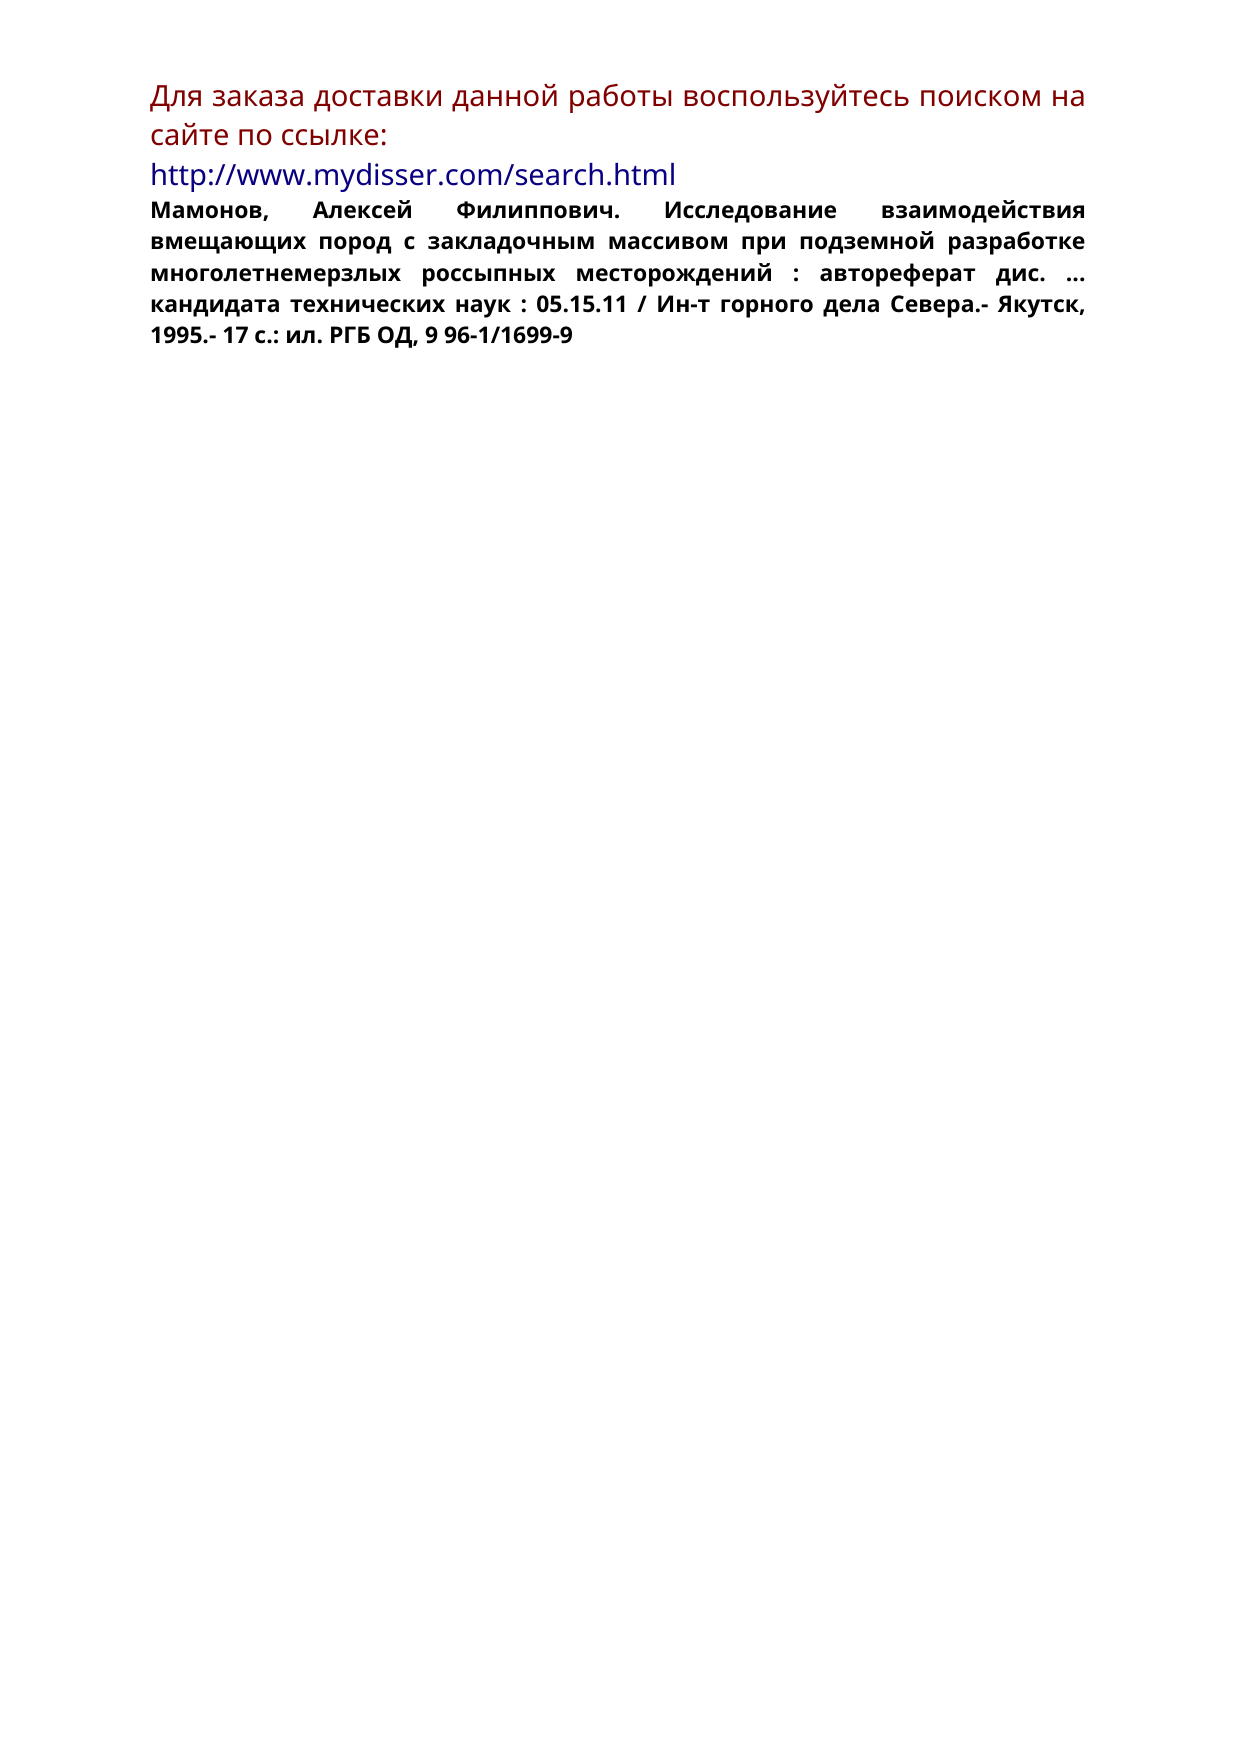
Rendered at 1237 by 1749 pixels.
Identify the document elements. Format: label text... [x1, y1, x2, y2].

text Мамонов, Алексей Филиппович. Исследование взаимодействия вмещающих пород с закладочным массивом при подземной разработке многолетнемерзлых россыпных месторождений : автореферат дис. ... кандидата технических наук : 05.15.11 / Ин-т горного дела Севера.- Якутск, 1995.- 17 с.: ил. РГБ ОД, 9 96-1/1699-9 [150, 194, 1086, 350]
